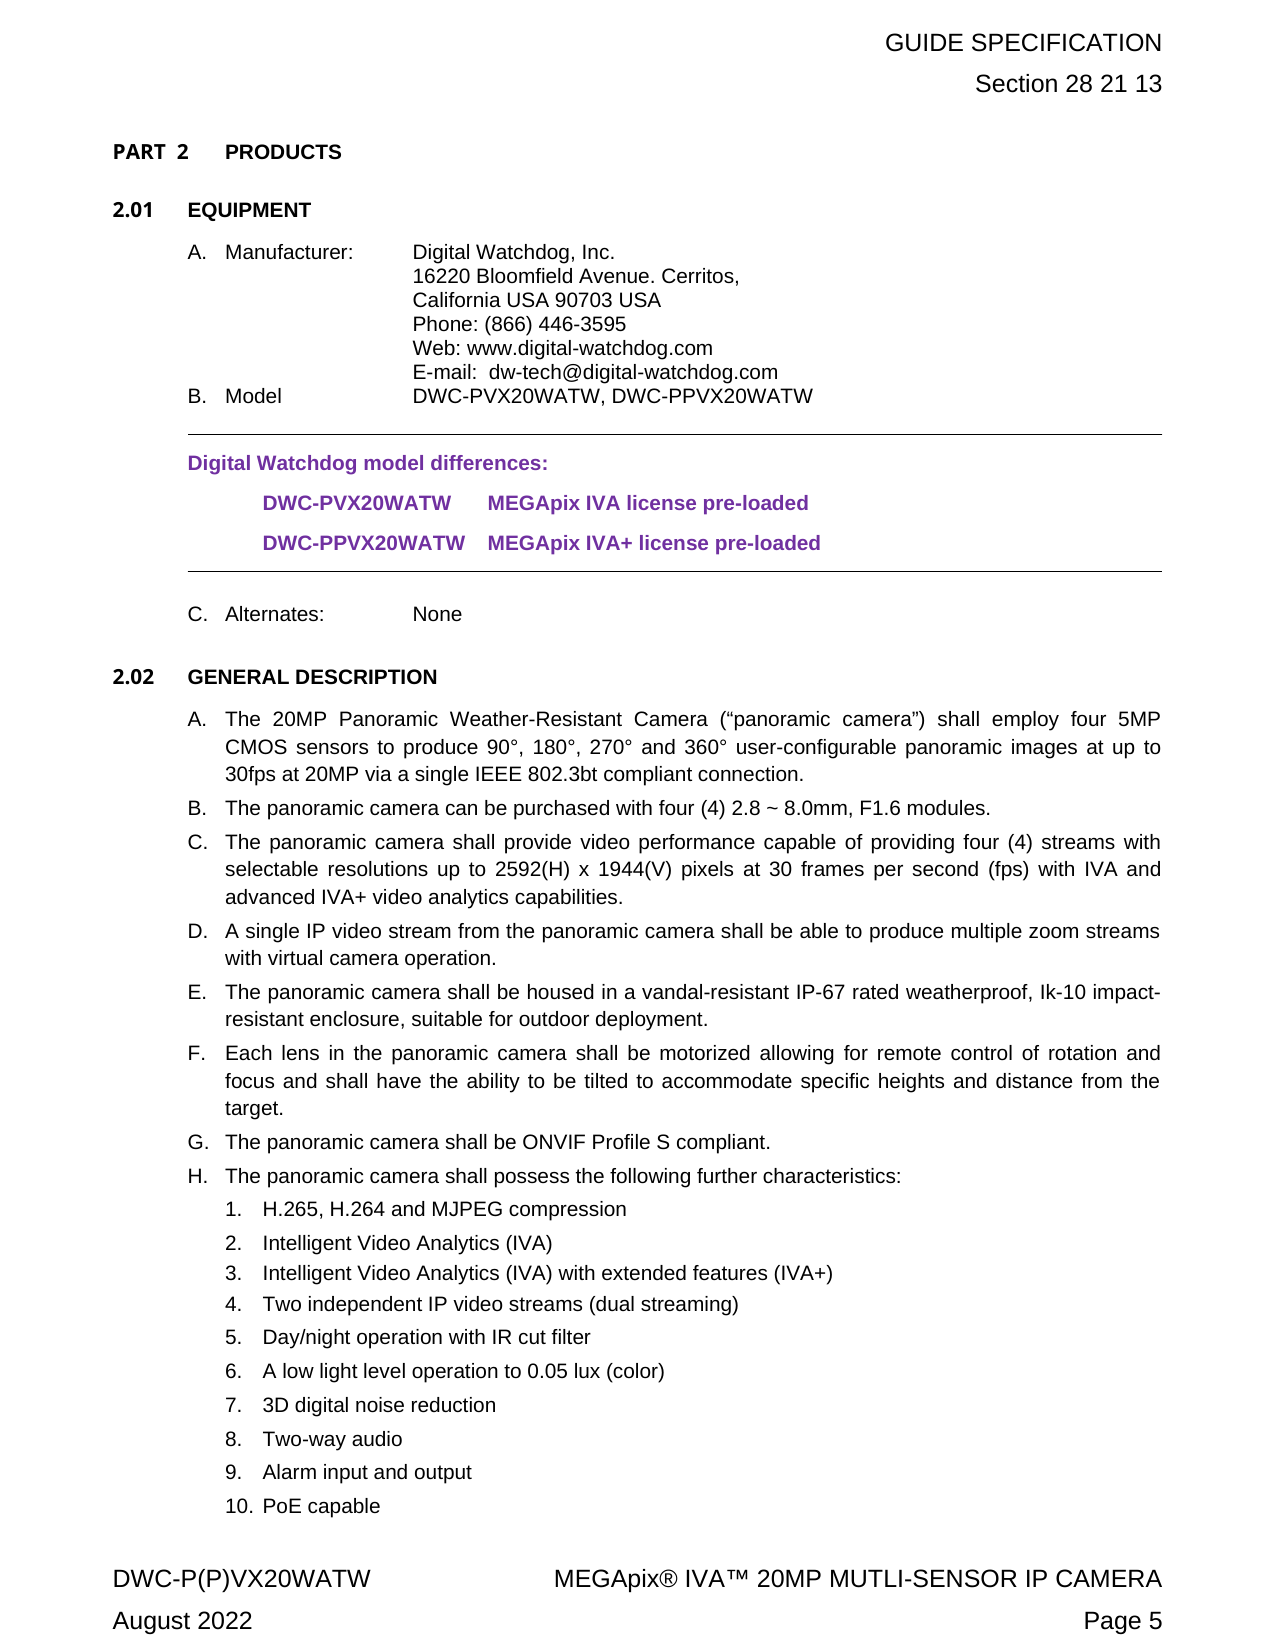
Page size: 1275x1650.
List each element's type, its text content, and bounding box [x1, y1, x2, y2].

text DWC-PPVX20WATW MEGApix IVA+ license pre-loaded [187, 531, 1162, 555]
list The 20MP Panoramic Weather-Resistant Camera (“panoramic camera”) shall employ four 5MP CMOS sensors to produce 90°, 180°, 270° and 360° user-configurable panoramic images at up to 30fps at 20MP via a single IEEE 802.3bt compliant connection. [187, 707, 1162, 786]
list Day/night operation with IR cut filter [225, 1325, 1162, 1349]
text Web: www.digital-watchdog.com [225, 336, 1162, 360]
list Each lens in the panoramic camera shall be motorized allowing for remote control of rotation and focus and shall have the ability to be tilted to accommodate specific heights and distance from the target. [187, 1041, 1162, 1120]
list The panoramic camera shall possess the following further characteristics: [187, 1163, 1162, 1187]
list Model DWC-PVX20WATW, DWC-PPVX20WATW [187, 384, 1162, 408]
text 16220 Bloomfield Avenue. Cerritos, [225, 264, 1162, 288]
list The panoramic camera shall provide video performance capable of providing four (4) streams with selectable resolutions up to 2592(H) x 1944(V) pixels at 30 frames per second (fps) with IVA and advanced IVA+ video analytics capabilities. [187, 830, 1162, 909]
list PRODUCTS [112, 137, 1162, 166]
list A single IP video stream from the panoramic camera shall be able to produce multiple zoom streams with virtual camera operation. [187, 918, 1162, 970]
list The panoramic camera shall be housed in a vandal-resistant IP-67 rated weatherproof, Ik-10 impact-resistant enclosure, suitable for outdoor deployment. [187, 980, 1162, 1031]
list A low light level operation to 0.05 lux (color) [225, 1359, 1162, 1383]
list The panoramic camera can be purchased with four (4) 2.8 ~ 8.0mm, F1.6 modules. [187, 796, 1162, 820]
text Phone: (866) 446-3595 [225, 312, 1162, 336]
list Intelligent Video Analytics (IVA) with extended features (IVA+) [225, 1261, 1162, 1285]
list Manufacturer: Digital Watchdog, Inc. [187, 240, 1162, 264]
list Alarm input and output [225, 1460, 1162, 1484]
text Digital Watchdog model differences: [187, 451, 1162, 475]
text California USA 90703 USA [375, 288, 1162, 312]
list Two independent IP video streams (dual streaming) [225, 1291, 1162, 1315]
list The panoramic camera shall be ONVIF Profile S compliant. [187, 1130, 1162, 1154]
text DWC-PVX20WATW MEGApix IVA license pre-loaded [187, 491, 1162, 515]
list Alternates: None [187, 602, 1162, 626]
list EQUIPMENT [112, 195, 1162, 223]
text E-mail: dw-tech@digital-watchdog.com [225, 360, 1162, 384]
list Intelligent Video Analytics (IVA) [225, 1231, 1162, 1255]
list H.265, H.264 and MJPEG compression [225, 1197, 1162, 1221]
list GENERAL DESCRIPTION [112, 662, 1162, 691]
list 3D digital noise reduction [225, 1393, 1162, 1417]
list Two-way audio [225, 1426, 1162, 1450]
list PoE capable [225, 1494, 1162, 1518]
